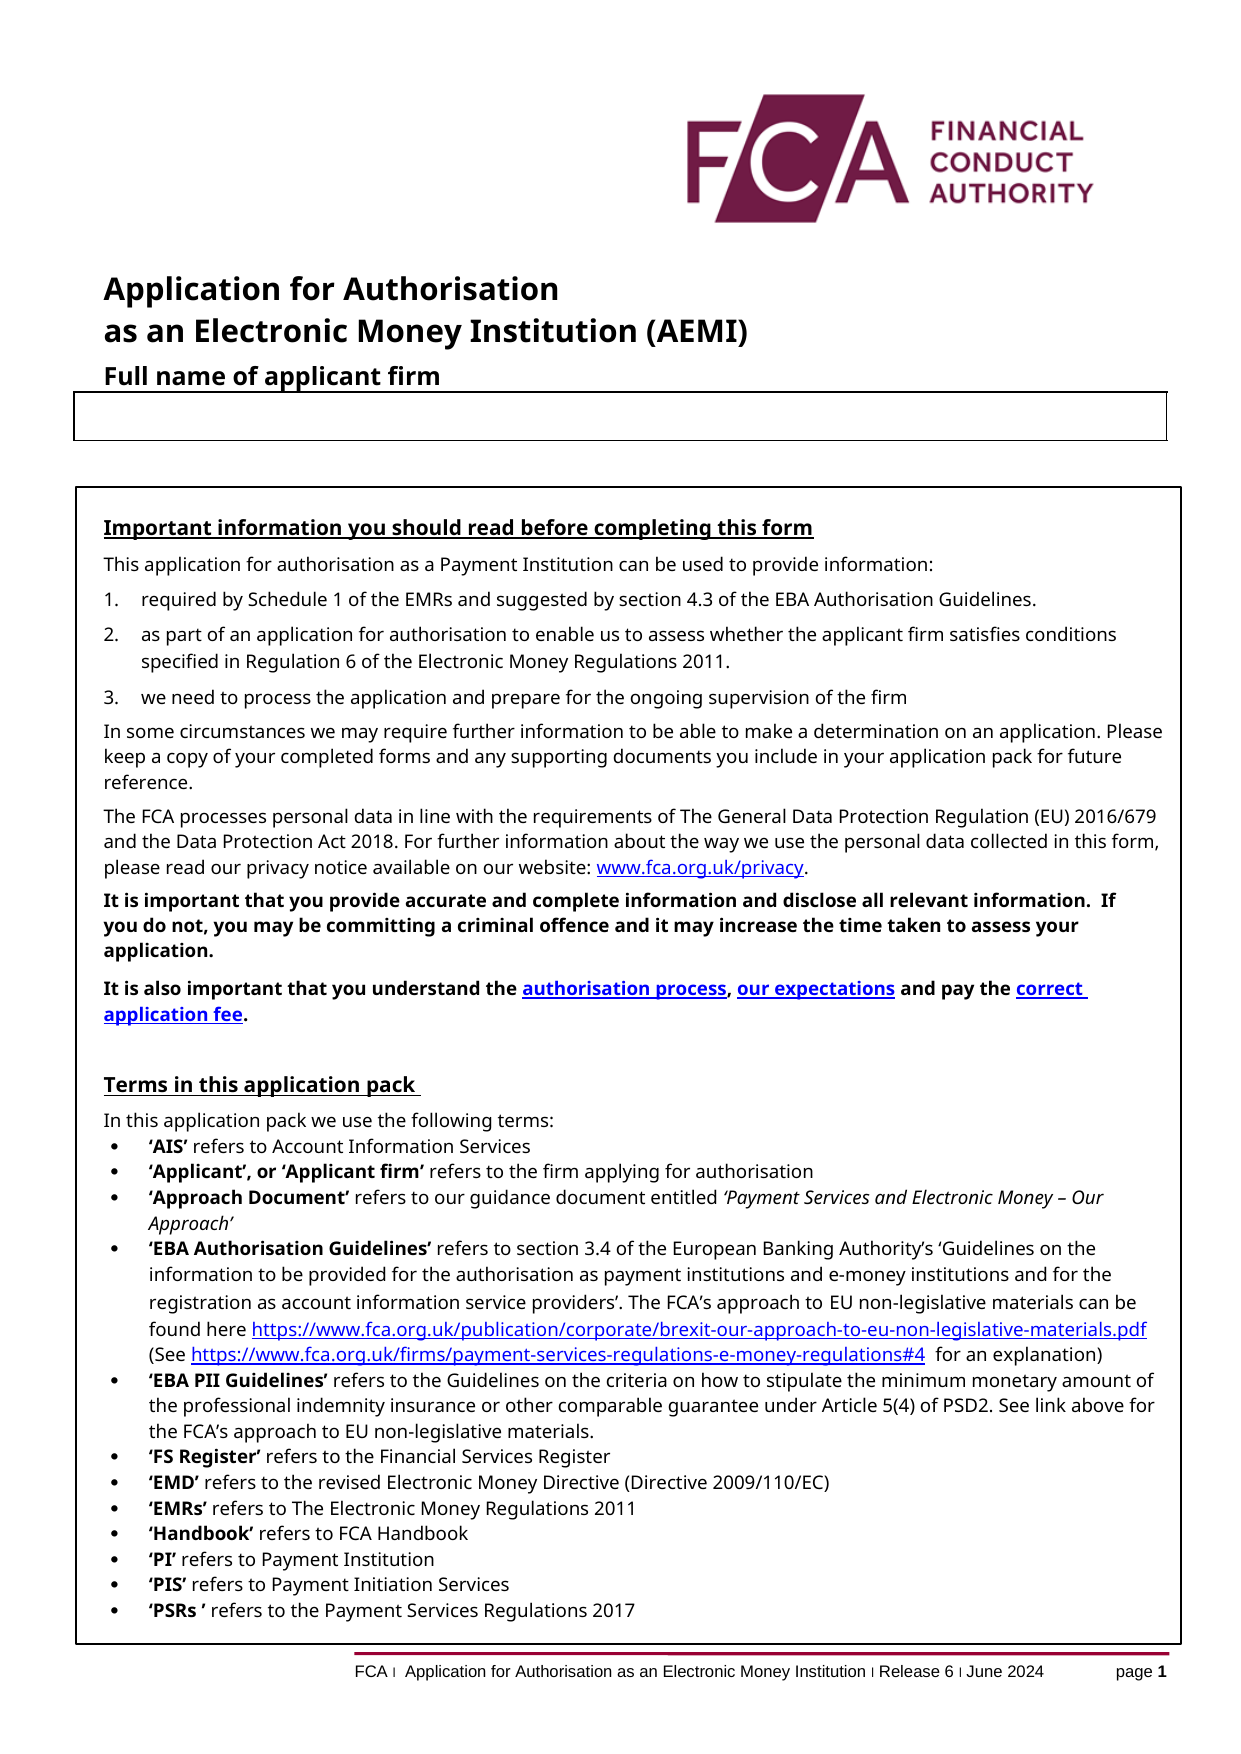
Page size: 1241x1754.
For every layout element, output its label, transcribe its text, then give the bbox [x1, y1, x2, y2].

list ‘PSRs ’ refers to the Payment Services Regulations 2017 [111, 1597, 1169, 1622]
list ‘EMRs’ refers to The Electronic Money Regulations 2011 [111, 1495, 1169, 1520]
list ‘FS Register’ refers to the Financial Services Register [111, 1444, 1169, 1469]
text The FCA processes personal data in line with the requirements of The General Data Protection Regulation (EU) 2016/679 and the Data Protection Act 2018. For further information about the way we use the personal data collected in this form, please read our privacy notice available on our website: www.fca.org.uk/privacy. [103, 803, 1169, 879]
list ‘EBA Authorisation Guidelines’ refers to section 3.4 of the European Banking Authority’s ‘Guidelines on the information to be provided for the authorisation as payment institutions and e-money institutions and for the registration as account information service providers’. The FCA’s approach to EU non-legislative materials can be found here https://www.fca.org.uk/publication/corporate/brexit-our-approach-to-eu-non-legislative-materials.pdf (See https://www.fca.org.uk/firms/payment-services-regulations-e-money-regulations#4 for an explanation) [111, 1235, 1169, 1367]
text In this application pack we use the following terms: [103, 1106, 1169, 1133]
list required by Schedule 1 of the EMRs and suggested by section 4.3 of the EBA Authorisation Guidelines. [103, 585, 1169, 612]
list ‘EMD’ refers to the revised Electronic Money Directive (Directive 2009/110/EC) [111, 1469, 1169, 1495]
text Application for Authorisation as an Electronic Money Institution (AEMI) [103, 266, 1169, 352]
text Terms in this application pack [103, 1073, 1137, 1098]
list ‘PI’ refers to Payment Institution [111, 1546, 1169, 1571]
list as part of an application for authorisation to enable us to assess whether the applicant firm satisfies conditions specified in Regulation 6 of the Electronic Money Regulations 2011. [103, 620, 1169, 674]
list ‘Handbook’ refers to FCA Handbook [111, 1520, 1169, 1546]
list ‘EBA PII Guidelines’ refers to the Guidelines on the criteria on how to stipulate the minimum monetary amount of the professional indemnity insurance or other comparable guarantee under Article 5(4) of PSD2. See link above for the FCA’s approach to EU non-legislative materials. [111, 1367, 1169, 1444]
picture [606, 40, 1175, 284]
list ‘AIS’ refers to Account Information Services [111, 1133, 1169, 1159]
table_header [75, 393, 1166, 439]
list It is important that you provide accurate and complete information and disclose all relevant information. If you do not, you may be committing a criminal offence and it may increase the time taken to assess your application. [103, 888, 1137, 963]
text Important information you should read before completing this form [103, 514, 1169, 541]
text Full name of applicant firm [103, 364, 1169, 391]
text This application for authorisation as a Payment Institution can be used to provide information: [103, 549, 1169, 576]
list ‘PIS’ refers to Payment Initiation Services [111, 1571, 1169, 1597]
list we need to process the application and prepare for the ongoing supervision of the firm [103, 683, 1169, 710]
list ‘Approach Document’ refers to our guidance document entitled ‘Payment Services and Electronic Money – Our Approach’ [111, 1184, 1169, 1235]
list ‘Applicant’, or ‘Applicant firm’ refers to the firm applying for authorisation [111, 1159, 1169, 1184]
text It is also important that you understand the authorisation process, our expectations and pay the correct application fee. [103, 975, 1169, 1026]
list In some circumstances we may require further information to be able to make a determination on an application. Please keep a copy of your completed forms and any supporting documents you include in your application pack for future reference. [103, 718, 1169, 795]
